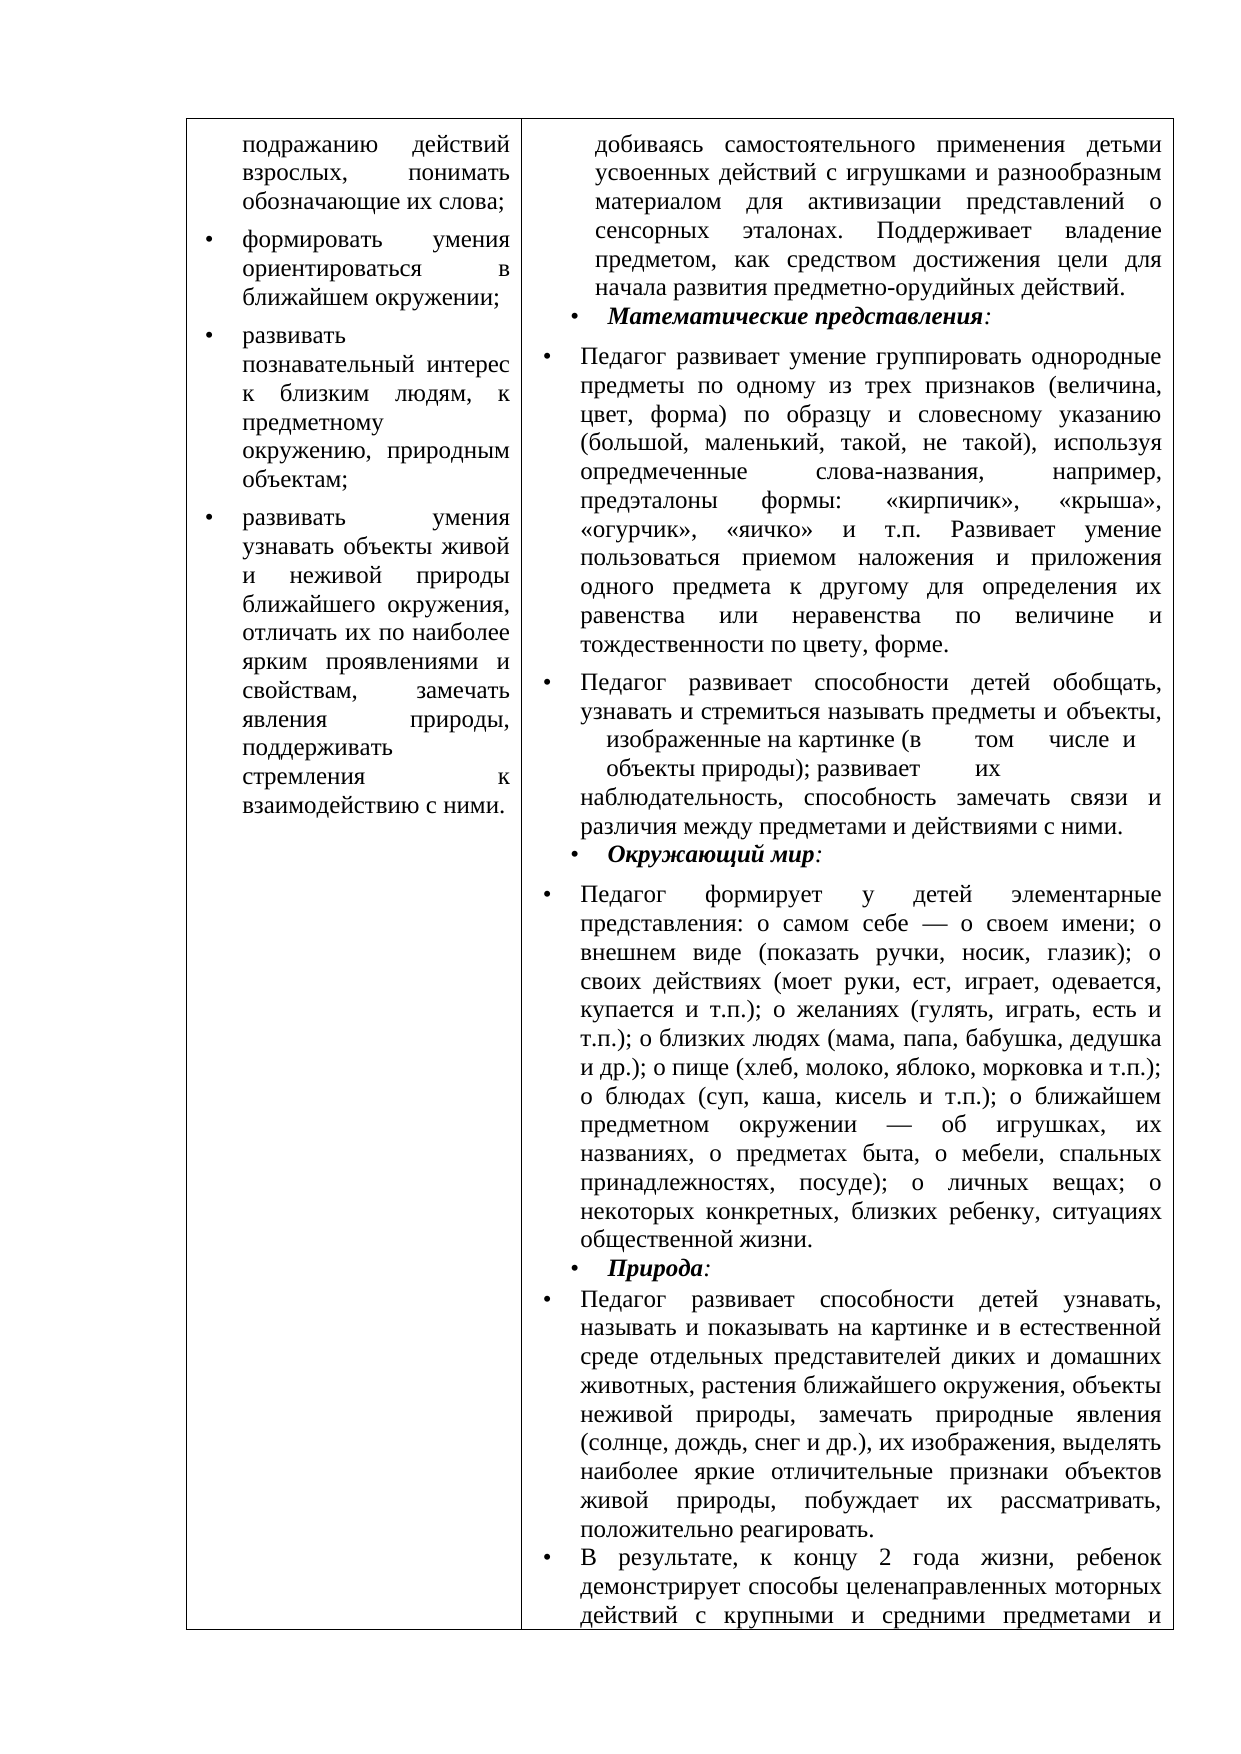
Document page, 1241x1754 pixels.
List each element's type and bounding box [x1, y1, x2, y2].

table_cell [522, 119, 1173, 1629]
table_cell [187, 119, 521, 1629]
